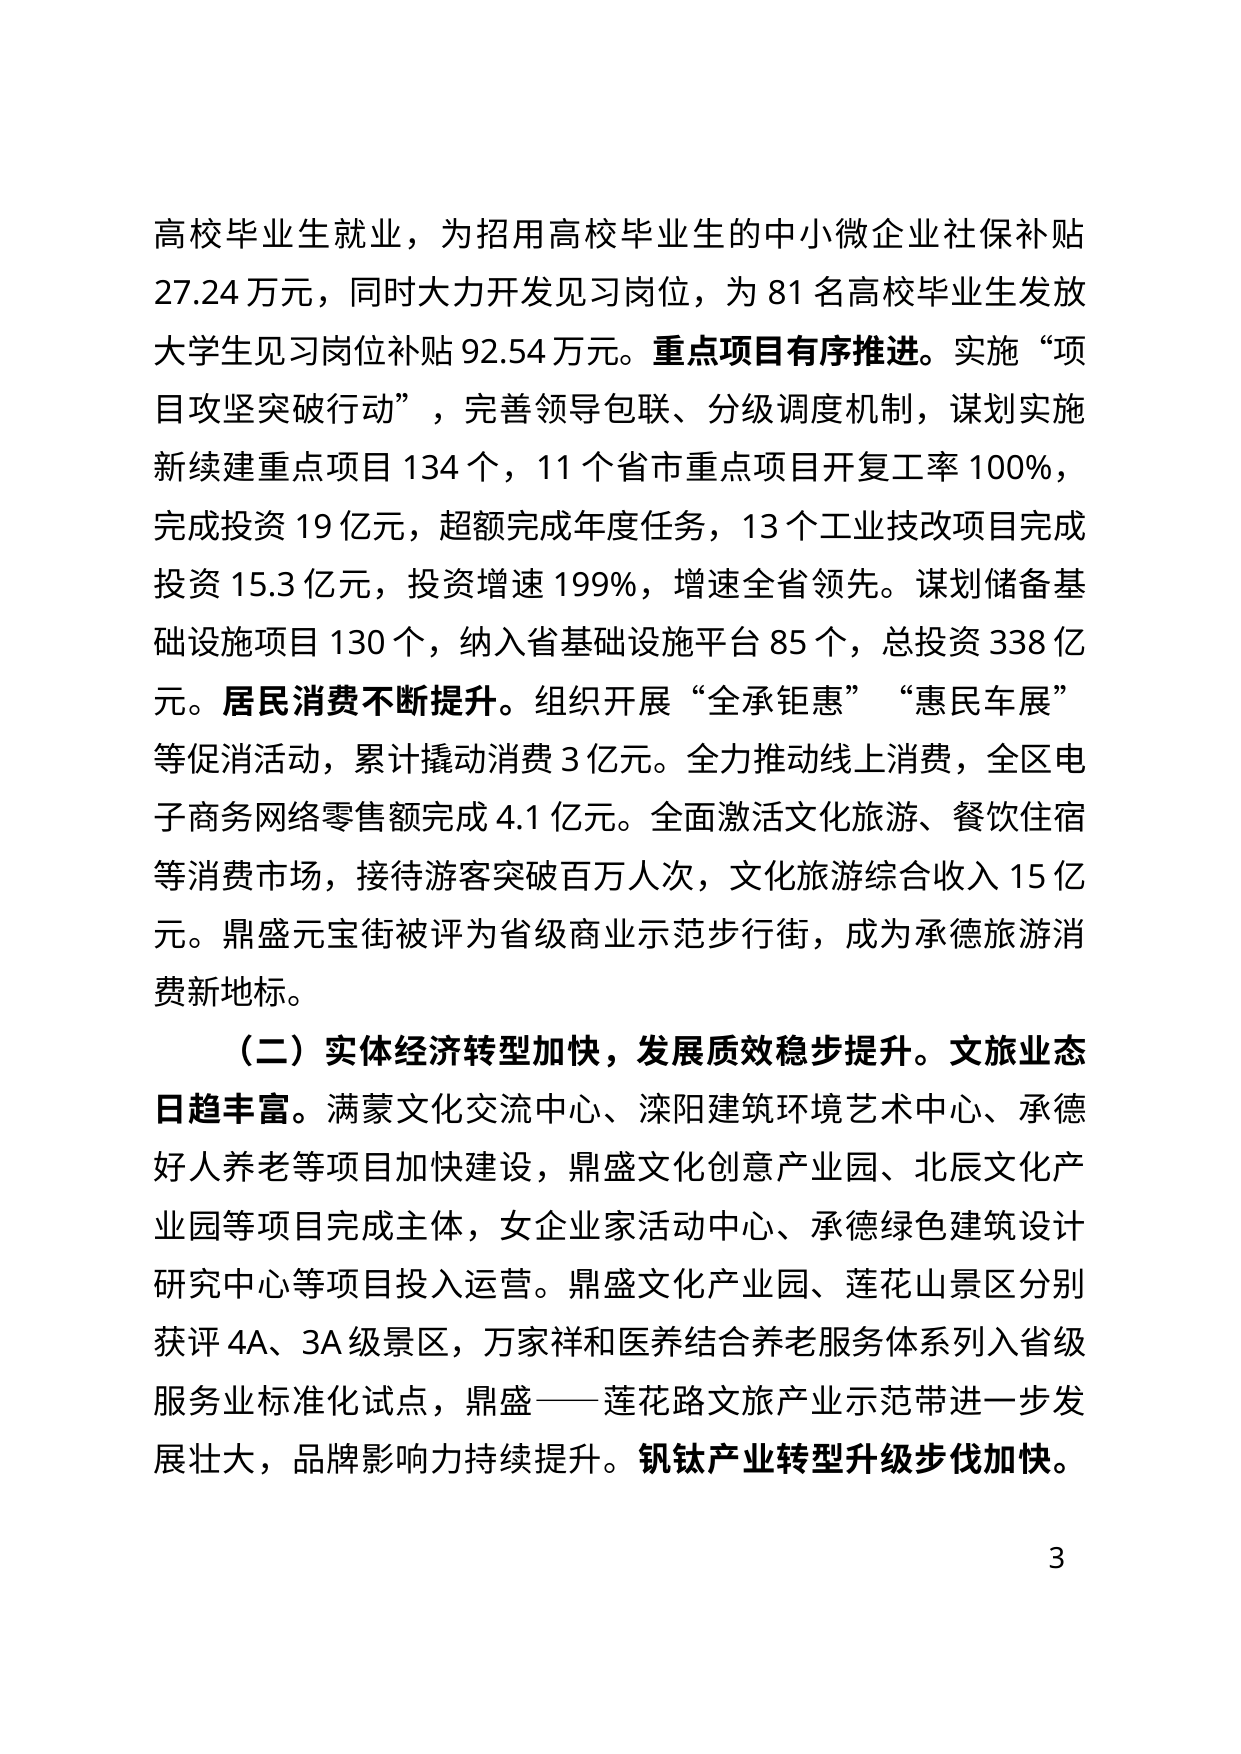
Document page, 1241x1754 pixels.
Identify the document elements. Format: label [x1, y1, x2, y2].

text [153, 200, 1087, 1016]
text [153, 1016, 1087, 1519]
